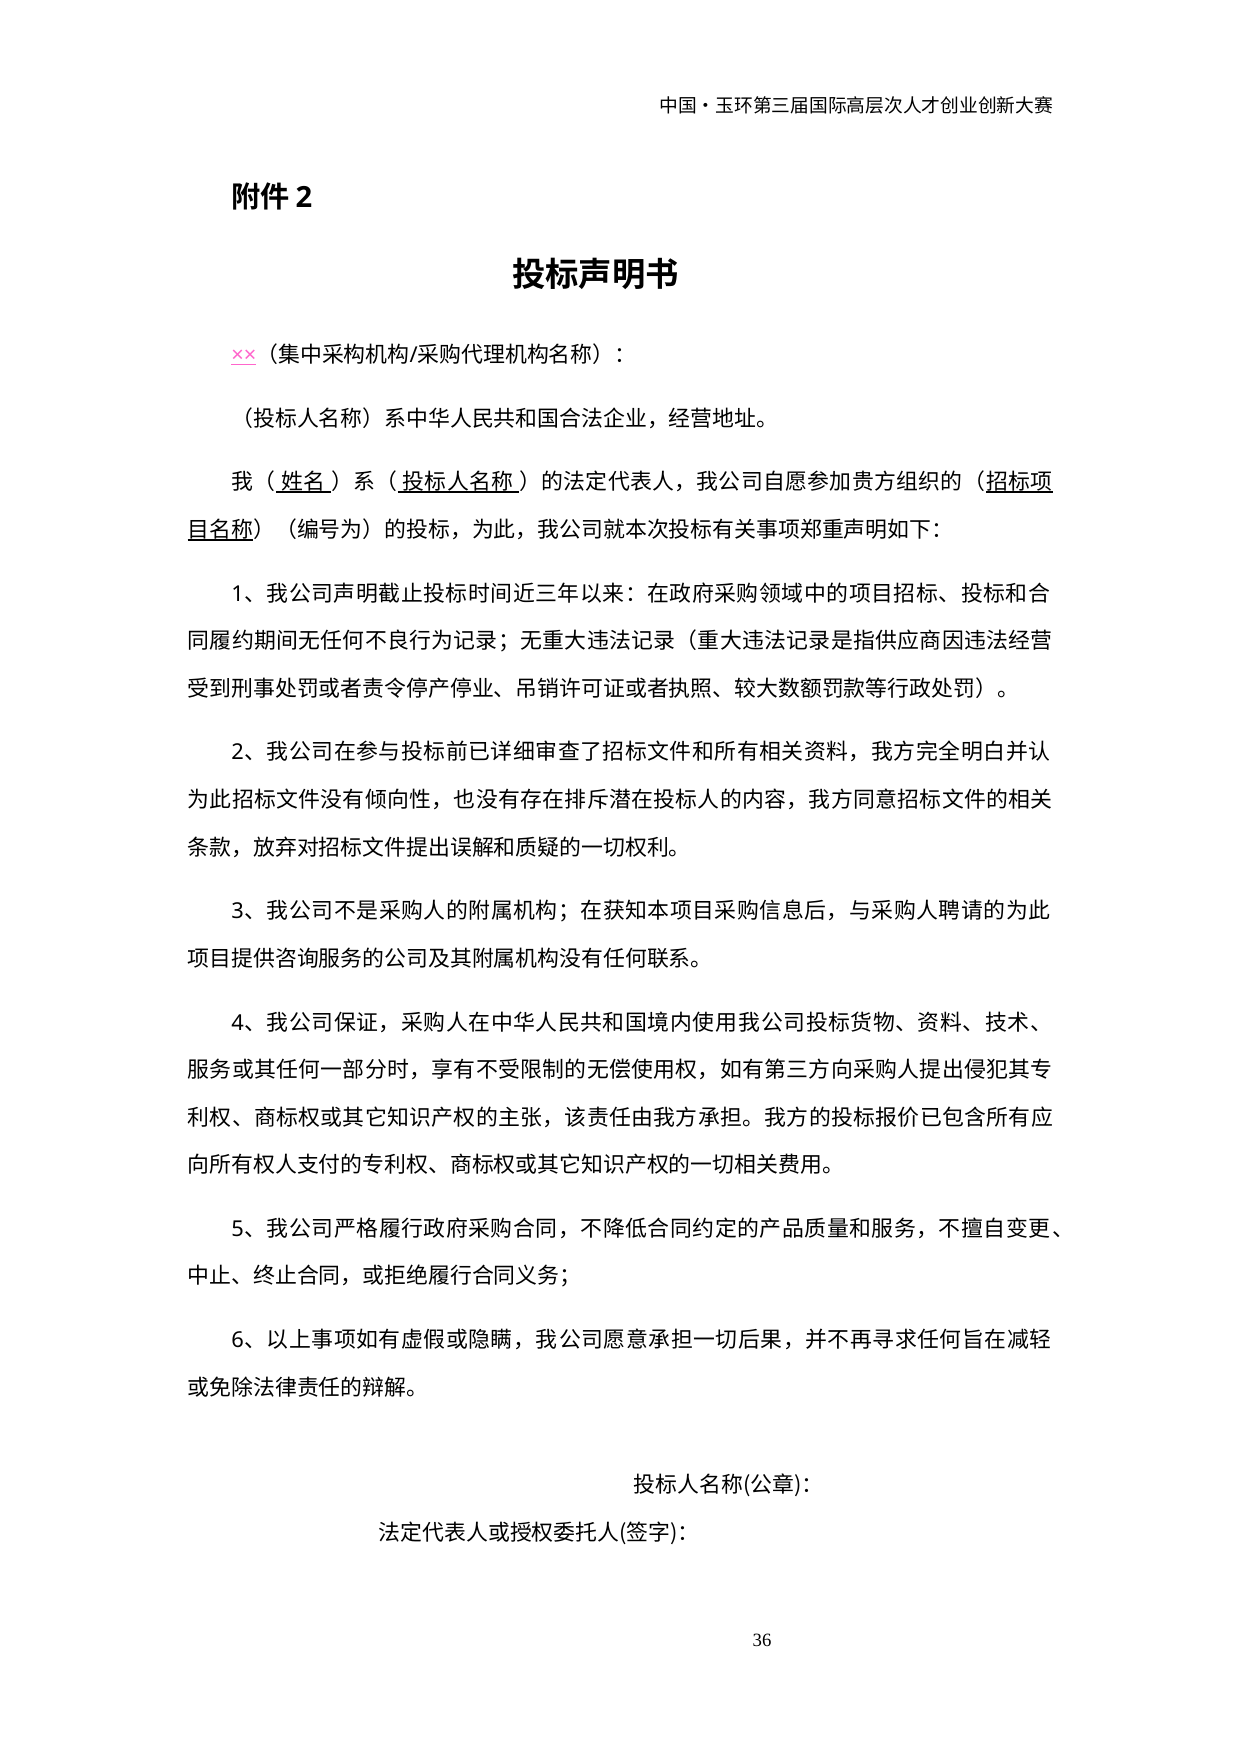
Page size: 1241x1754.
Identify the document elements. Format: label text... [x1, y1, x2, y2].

text 5、我公司严格履行政府采购合同，不降低合同约定的产品质量和服务，不擅自变更、中止、终止合同，或拒绝履行合同义务； [187, 1211, 1053, 1290]
text 法定代表人或授权委托人(签字)： [187, 1515, 1053, 1546]
text 1、我公司声明截止投标时间近三年以来：在政府采购领域中的项目招标、投标和合同履约期间无任何不良行为记录；无重大违法记录（重大违法记录是指供应商因违法经营受到刑事处罚或者责令停产停业、吊销许可证或者执照、较大数额罚款等行政处罚）。 [187, 576, 1053, 702]
text 投标声明书 [187, 248, 1003, 296]
text 我（ 姓名 ）系（ 投标人名称 ）的法定代表人，我公司自愿参加贵方组织的（招标项目名称）（编号为）的投标，为此，我公司就本次投标有关事项郑重声明如下： [187, 464, 1053, 543]
text （投标人名称）系中华人民共和国合法企业，经营地址。 [187, 401, 1053, 432]
text 2、我公司在参与投标前已详细审查了招标文件和所有相关资料，我方完全明白并认为此招标文件没有倾向性，也没有存在排斥潜在投标人的内容，我方同意招标文件的相关条款，放弃对招标文件提出误解和质疑的一切权利。 [187, 734, 1053, 861]
text 投标人名称(公章)： [187, 1467, 1053, 1499]
text 6、以上事项如有虚假或隐瞒，我公司愿意承担一切后果，并不再寻求任何旨在减轻或免除法律责任的辩解。 [187, 1322, 1053, 1402]
list 3、我公司不是采购人的附属机构；在获知本项目采购信息后，与采购人聘请的为此项目提供咨询服务的公司及其附属机构没有任何联系。 [187, 893, 1053, 972]
text 4、我公司保证，采购人在中华人民共和国境内使用我公司投标货物、资料、技术、服务或其任何一部分时，享有不受限制的无偿使用权，如有第三方向采购人提出侵犯其专利权、商标权或其它知识产权的主张，该责任由我方承担。我方的投标报价已包含所有应向所有权人支付的专利权、商标权或其它知识产权的一切相关费用。 [187, 1004, 1053, 1179]
text 附件2 [231, 162, 1053, 227]
text ××（集中采构机构/采购代理机构名称）： [187, 337, 1053, 368]
